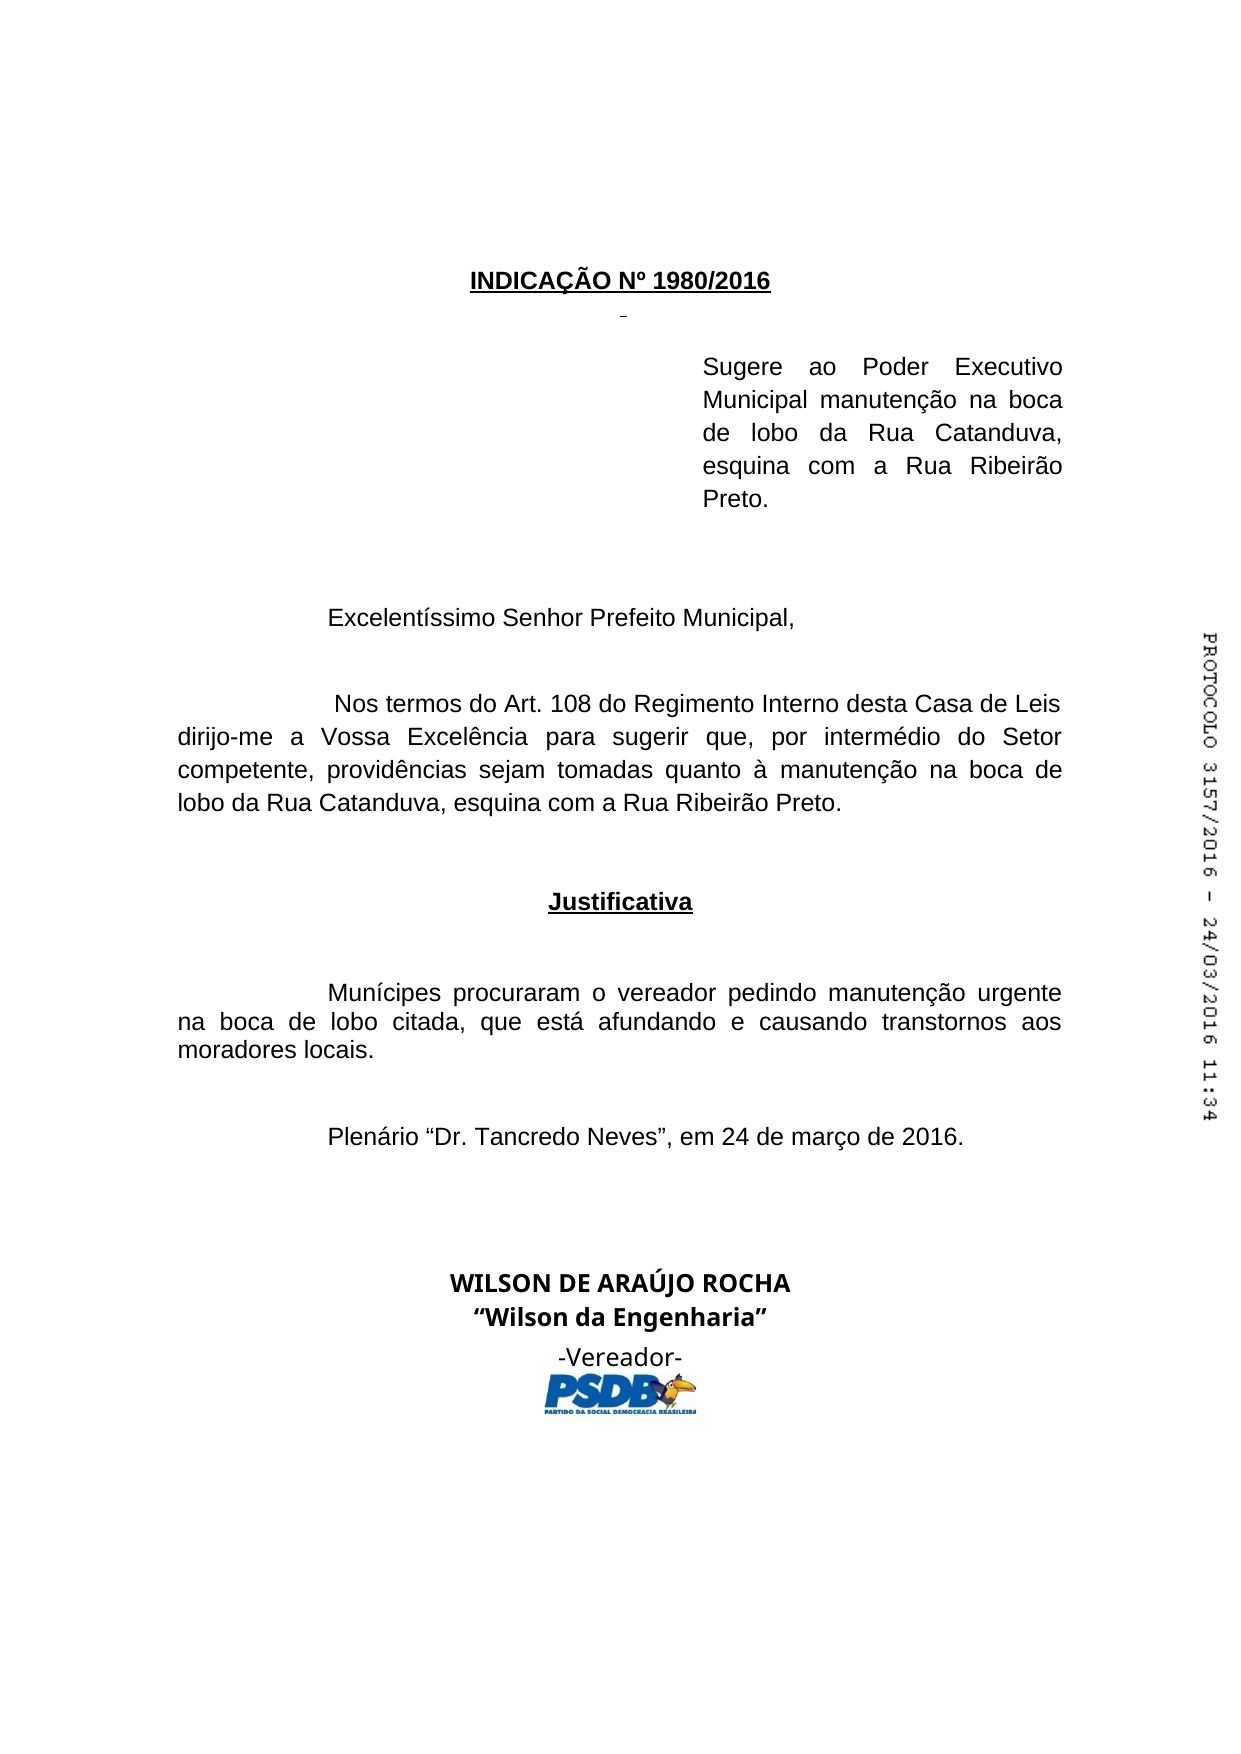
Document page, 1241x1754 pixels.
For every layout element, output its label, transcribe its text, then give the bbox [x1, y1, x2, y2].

picture [544, 1373, 697, 1414]
text Plenário “Dr. Tancredo Neves”, em 24 de março de 2016. [177, 1122, 1063, 1150]
picture [1177, 629, 1241, 1125]
title INDICAÇÃO Nº 1980/2016 [177, 266, 1063, 294]
text Sugere ao Poder Executivo Municipal manutenção na boca de lobo da Rua Catanduva, esquina com a Rua Ribeirão Preto. [702, 352, 1063, 512]
text Excelentíssimo Senhor Prefeito Municipal, [177, 603, 1063, 632]
text Nos termos do Art. 108 do Regimento Interno desta Casa de Leis dirijo-me a Vossa Excelência para sugerir que, por intermédio do Setor competente, providências sejam tomadas quanto à manutenção na boca de lobo da Rua Catanduva, esquina com a Rua Ribeirão Preto. [177, 689, 1063, 817]
text “Wilson da Engenharia” [177, 1299, 1063, 1333]
text Justificativa [177, 887, 1063, 916]
text WILSON DE ARAÚJO ROCHA [177, 1265, 1063, 1299]
text Munícipes procuraram o vereador pedindo manutenção urgente na boca de lobo citada, que está afundando e causando transtornos aos moradores locais. [177, 978, 1063, 1064]
text -Vereador- [177, 1340, 1063, 1374]
